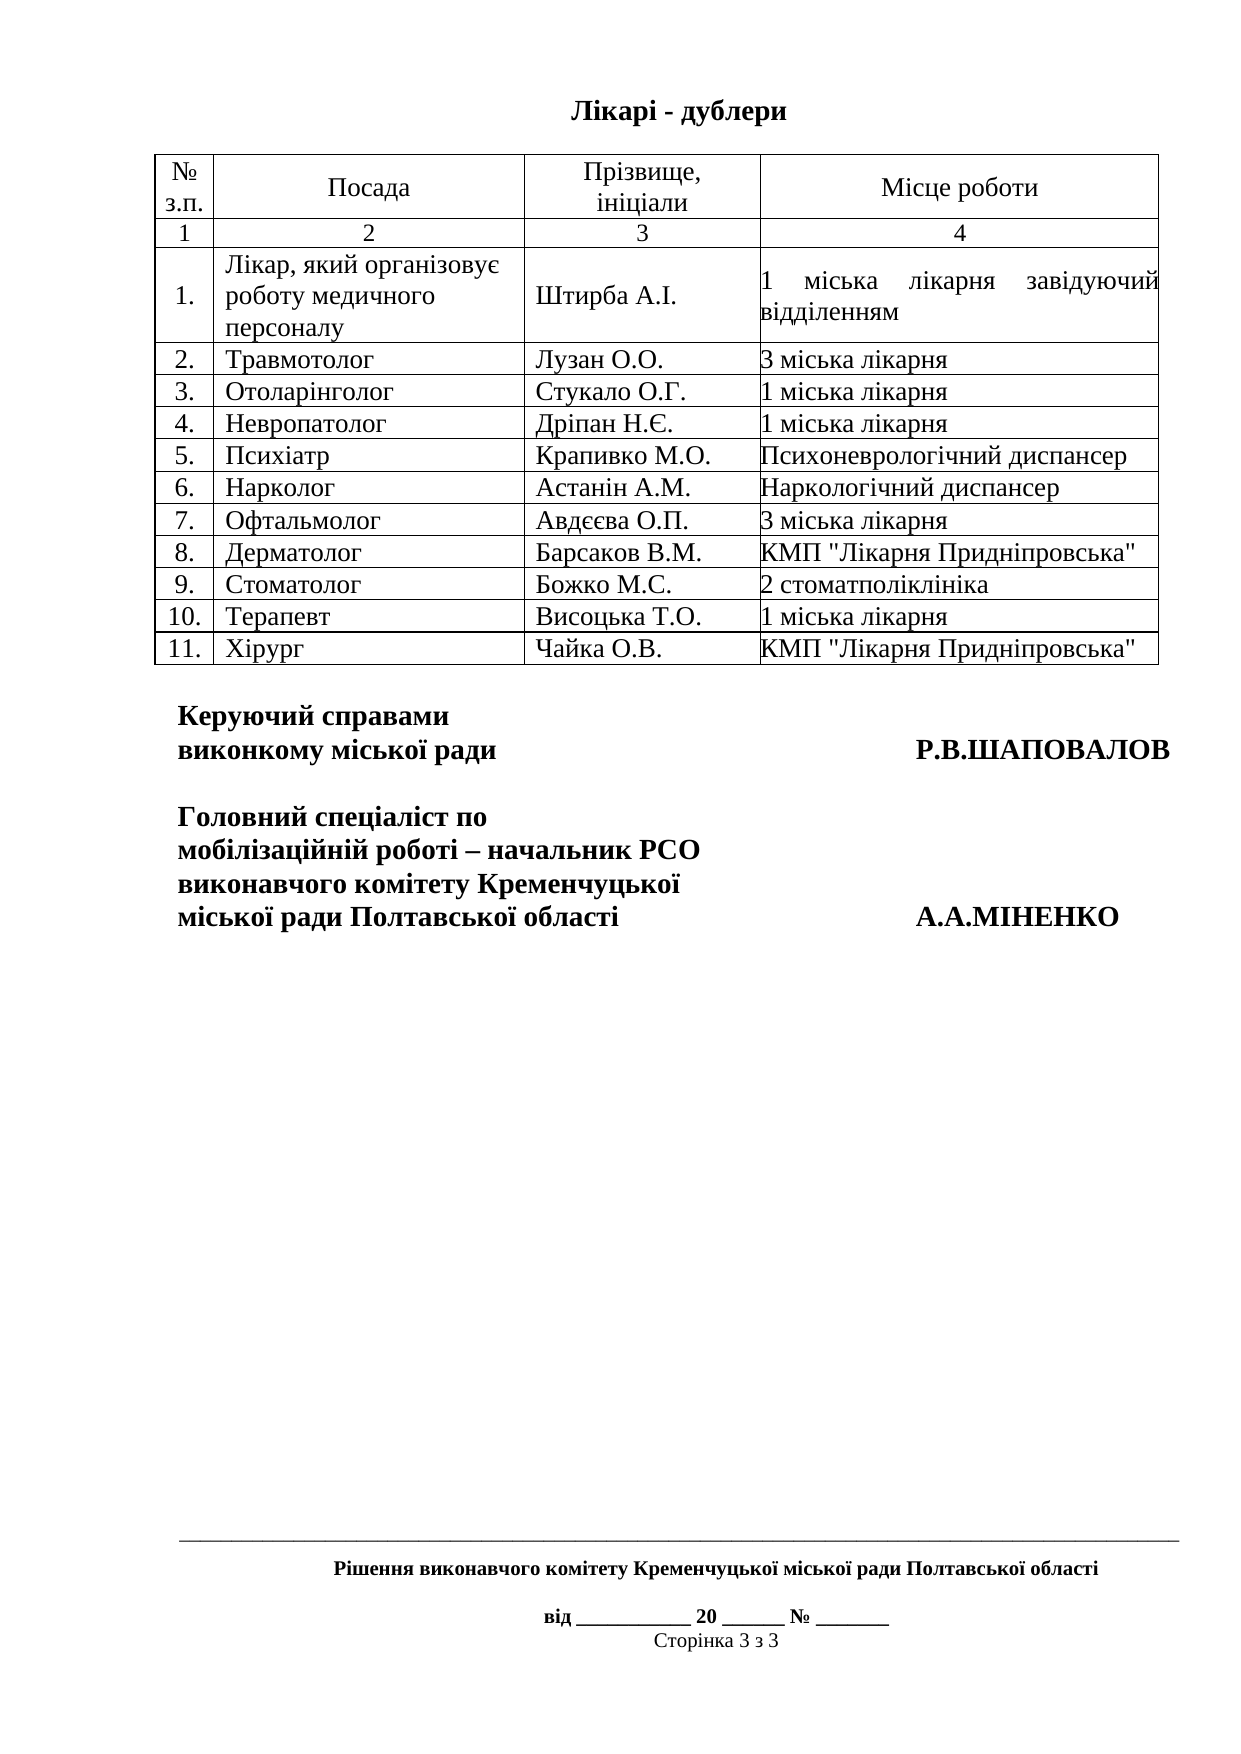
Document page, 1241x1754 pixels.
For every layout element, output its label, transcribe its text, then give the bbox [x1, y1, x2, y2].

table_cell 1. [156, 248, 213, 342]
table_cell 1 міська лікарня [761, 407, 1158, 438]
table_cell КМП "Лікарня Придніпровська" [761, 536, 1158, 567]
table_cell Астанін А.М. [525, 472, 760, 503]
table_cell 7. [156, 504, 213, 535]
table_cell 4. [156, 407, 213, 438]
table_cell 9. [156, 568, 213, 599]
table_cell 5. [156, 439, 213, 471]
table_cell 2 стоматполіклініка [761, 568, 1158, 599]
table_cell 3. [156, 375, 213, 406]
text Керуючий справами [177, 698, 1181, 732]
table_cell 3 міська лікарня [761, 343, 1158, 374]
table_cell Стоматолог [214, 568, 524, 599]
table_header № з.п. [156, 155, 213, 217]
table_cell 4 [761, 219, 1158, 247]
table_cell 2. [156, 343, 213, 374]
text виконавчого комітету Кременчуцької [177, 866, 1181, 899]
table_cell 1 міська лікарня [761, 375, 1158, 406]
text виконкому міської ради Р.В.ШАПОВАЛОВ [177, 732, 1181, 765]
table_cell Офтальмолог [214, 504, 524, 535]
table_cell 1 міська лікарня [761, 600, 1158, 631]
text міської ради Полтавської області А.А.МІНЕНКО [177, 899, 1181, 933]
table_header Посада [214, 155, 524, 217]
table_cell 8. [156, 536, 213, 567]
table_cell Лузан О.О. [525, 343, 760, 374]
table_cell Стукало О.Г. [525, 375, 760, 406]
table_cell 2 [214, 219, 524, 247]
table_cell 10. [156, 600, 213, 631]
table_cell Висоцька Т.О. [525, 600, 760, 631]
table_cell Нарколог [214, 472, 524, 503]
table_cell Психоневрологічний диспансер [761, 439, 1158, 471]
table_header Місце роботи [761, 155, 1158, 217]
table_cell Терапевт [214, 600, 524, 631]
table_cell 11. [156, 633, 213, 664]
table_cell Дерматолог [214, 536, 524, 567]
table_cell Невропатолог [214, 407, 524, 438]
table_cell КМП "Лікарня Придніпровська" [761, 633, 1158, 664]
table_cell 1 [156, 219, 213, 247]
table_cell Наркологічний диспансер [761, 472, 1158, 503]
text Лікарі - дублери [177, 93, 1181, 154]
table_cell Штирба А.І. [525, 248, 760, 342]
table_cell 3 міська лікарня [761, 504, 1158, 535]
table_cell Травмотолог [214, 343, 524, 374]
table_cell 6. [156, 472, 213, 503]
table_cell Божко М.С. [525, 568, 760, 599]
table_cell Барсаков В.М. [525, 536, 760, 567]
table_cell Чайка О.В. [525, 633, 760, 664]
table_cell Лікар, який організовує роботу медичного персоналу [214, 248, 524, 342]
table_cell 1 міська лікарня завідуючий відділенням [761, 248, 1158, 342]
table_header Прізвище, ініціали [525, 155, 760, 217]
text мобілізаційній роботі – начальник РСО [177, 832, 1181, 866]
table_cell Дріпан Н.Є. [525, 407, 760, 438]
table_cell Отоларінголог [214, 375, 524, 406]
table_cell Авдєєва О.П. [525, 504, 760, 535]
table_cell Крапивко М.О. [525, 439, 760, 471]
table_cell 3 [525, 219, 760, 247]
text Головний спеціаліст по [177, 799, 1181, 832]
table_cell Хірург [214, 633, 524, 664]
table_cell Психіатр [214, 439, 524, 471]
